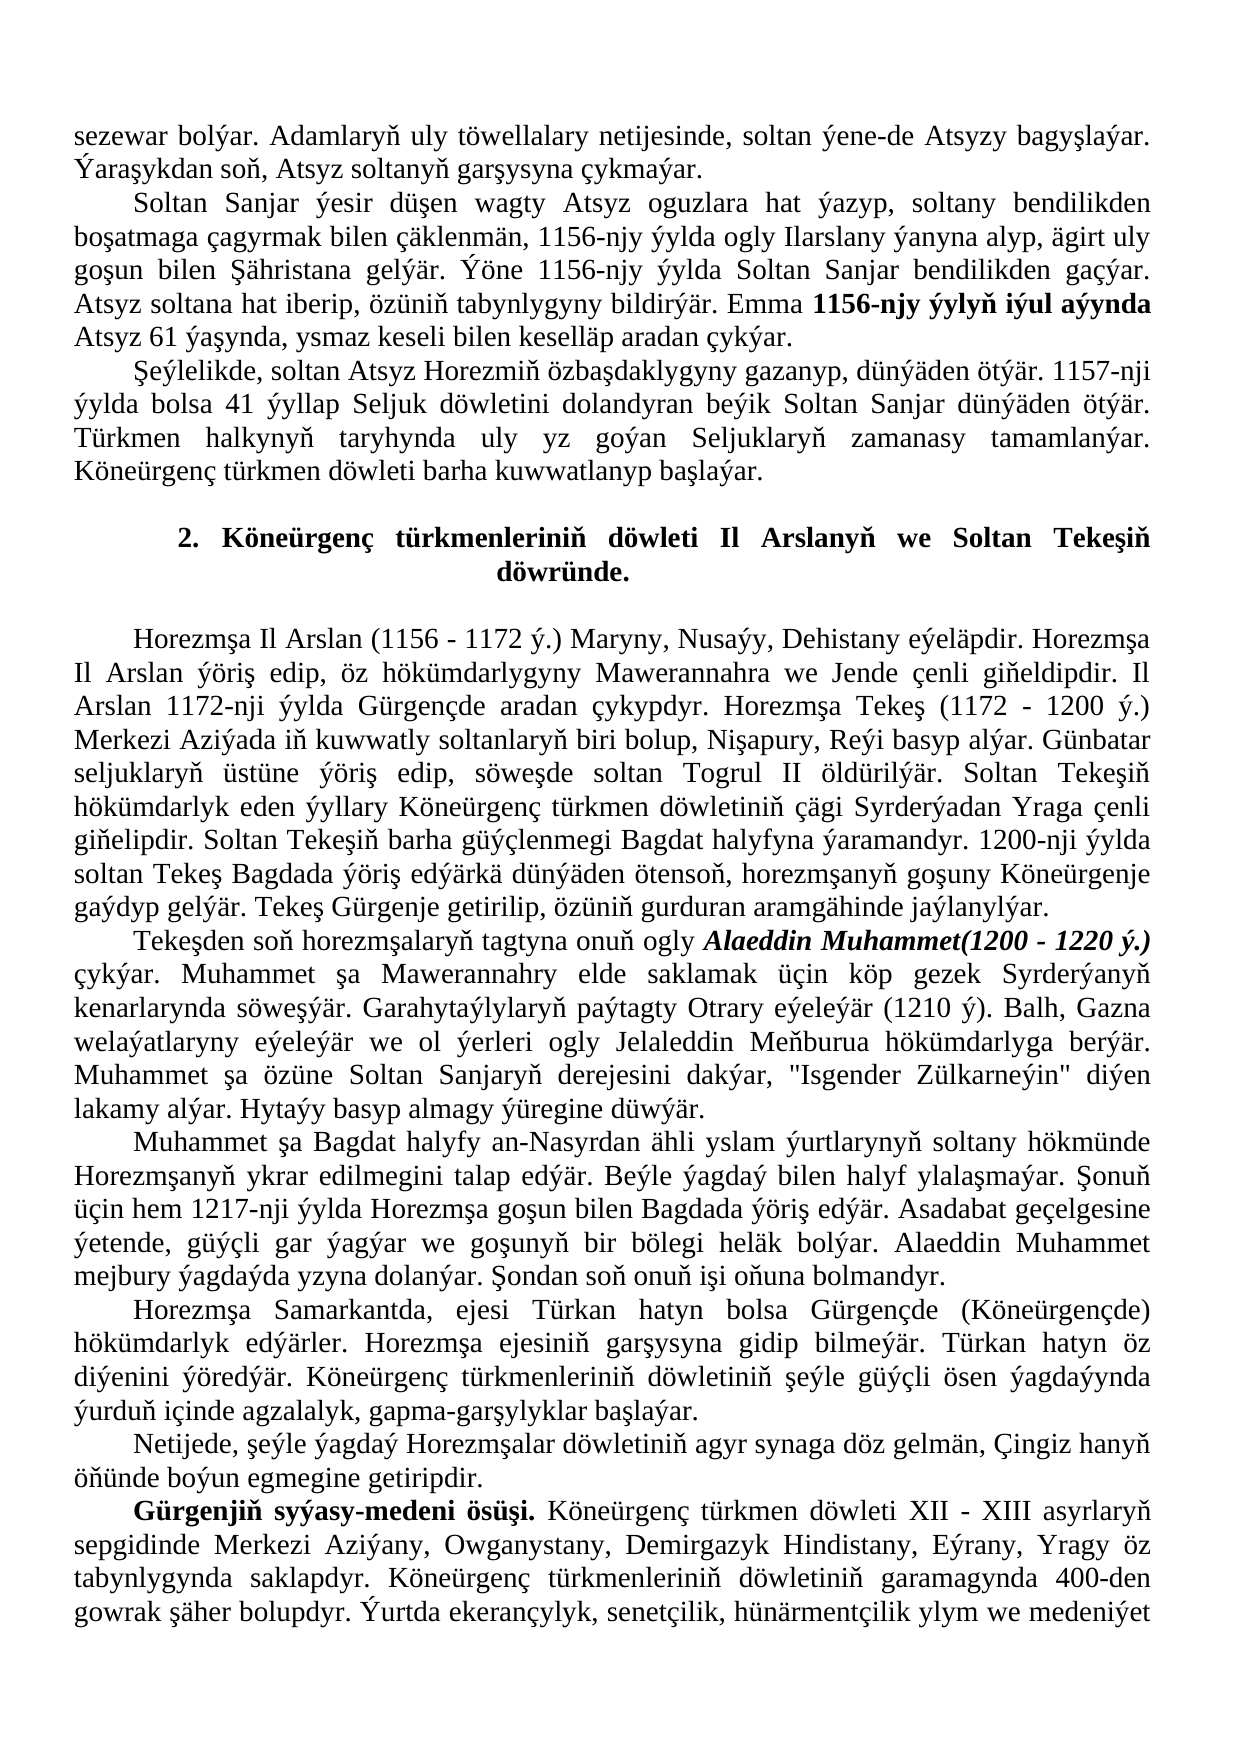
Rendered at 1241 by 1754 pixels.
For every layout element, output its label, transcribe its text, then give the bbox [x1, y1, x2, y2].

text Şeýlelikde, soltan Atsyz Horezmiň özbaşdaklygyny gazanyp, dünýäden ötýär. 1157-nji ýylda bolsa 41 ýyllap Seljuk döwletini dolandyran beýik Soltan Sanjar dünýäden ötýär. Türkmen halkynyň taryhynda uly yz goýan Seljuklaryň zamanasy tamamlanýar. Köneürgenç türkmen döwleti barha kuwwatlanyp başlaýar. [74, 353, 1152, 487]
text Muhammet şa Bagdat halyfy an-Nasyrdan ähli yslam ýurtlarynyň soltany hökmünde Horezmşanyň ykrar edilmegini talap edýär. Beýle ýagdaý bilen halyf ylalaşmaýar. Şonuň üçin hem 1217-nji ýylda Horezmşa goşun bilen Bagdada ýöriş edýär. Asadabat geçelgesine ýetende, güýçli gar ýagýar we goşunyň bir bölegi heläk bolýar. Alaeddin Muhammet mejbury ýagdaýda yzyna dolanýar. Şondan soň onuň işi oňuna bolmandyr. [74, 1124, 1152, 1292]
text Tekeşden soň horezmşalaryň tagtyna onuň ogly Alaeddin Muhammet(1200 - 1220 ý.) çykýar. Muhammet şa Mawerannahry elde saklamak üçin köp gezek Syrderýanyň kenarlarynda söweşýär. Garahytaýlylaryň paýtagty Otrary eýeleýär (1210 ý). Balh, Gazna welaýatlaryny eýeleýär we ol ýerleri ogly Jelaleddin Meňburua hökümdarlyga berýär. Muhammet şa özüne Soltan Sanjaryň derejesini dakýar, "Isgender Zülkarneýin" diýen lakamy alýar. Hytaýy basyp almagy ýüregine düwýär. [74, 923, 1152, 1124]
text Horezmşa Samarkantda, ejesi Türkan hatyn bolsa Gürgençde (Köneürgençde) hökümdarlyk edýärler. Horezmşa ejesiniň garşysyna gidip bilmeýär. Türkan hatyn öz diýenini ýöredýär. Köneürgenç türkmenleriniň döwletiniň şeýle güýçli ösen ýagdaýynda ýurduň içinde agzalalyk, gapma-garşylyklar başlaýar. [74, 1292, 1152, 1426]
text Netijede, şeýle ýagdaý Horezmşalar döwletiniň agyr synaga döz gelmän, Çingiz hanyň öňünde boýun egmegine getiripdir. [74, 1426, 1152, 1493]
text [74, 1493, 1152, 1627]
list Köneürgenç türkmenleriniň döwleti Il Arslanyň we Soltan Tekeşiň döwründe. [177, 521, 1152, 588]
text Horezmşa Il Arslan (1156 - 1172 ý.) Maryny, Nusaýy, Dehistany eýeläpdir. Horezmşa Il Arslan ýöriş edip, öz hökümdarlygyny Mawerannahra we Jende çenli giňeldipdir. Il Arslan 1172-nji ýylda Gürgençde aradan çykypdyr. Horezmşa Tekeş (1172 - 1200 ý.) Merkezi Aziýada iň kuwwatly soltanlaryň biri bolup, Nişapury, Reýi basyp alýar. Günbatar seljuklaryň üstüne ýöriş edip, söweşde soltan Togrul II öldürilýär. Soltan Tekeşiň hökümdarlyk eden ýyllary Köneürgenç türkmen döwletiniň çägi Syrderýadan Yraga çenli giňelipdir. Soltan Tekeşiň barha güýçlenmegi Bagdat halyfyna ýaramandyr. 1200-nji ýylda soltan Tekeş Bagdada ýöriş edýärkä dünýäden ötensoň, horezmşanyň goşuny Köneürgenje gaýdyp gelýär. Tekeş Gürgenje getirilip, özüniň gurduran aramgähinde jaýlanylýar. [74, 621, 1152, 923]
text Soltan Sanjar ýesir düşen wagty Atsyz oguzlara hat ýazyp, soltany bendilikden boşatmaga çagyrmak bilen çäklenmän, 1156-njy ýylda ogly Ilarslany ýanyna alyp, ägirt uly goşun bilen Şähristana gelýär. Ýöne 1156-njy ýylda Soltan Sanjar bendilikden gaçýar. Atsyz soltana hat iberip, özüniň tabynlygyny bildirýär. Emma 1156-njy ýylyň iýul aýynda Atsyz 61 ýaşynda, ysmaz keseli bilen keselläp aradan çykýar. [74, 185, 1152, 353]
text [74, 118, 1152, 185]
